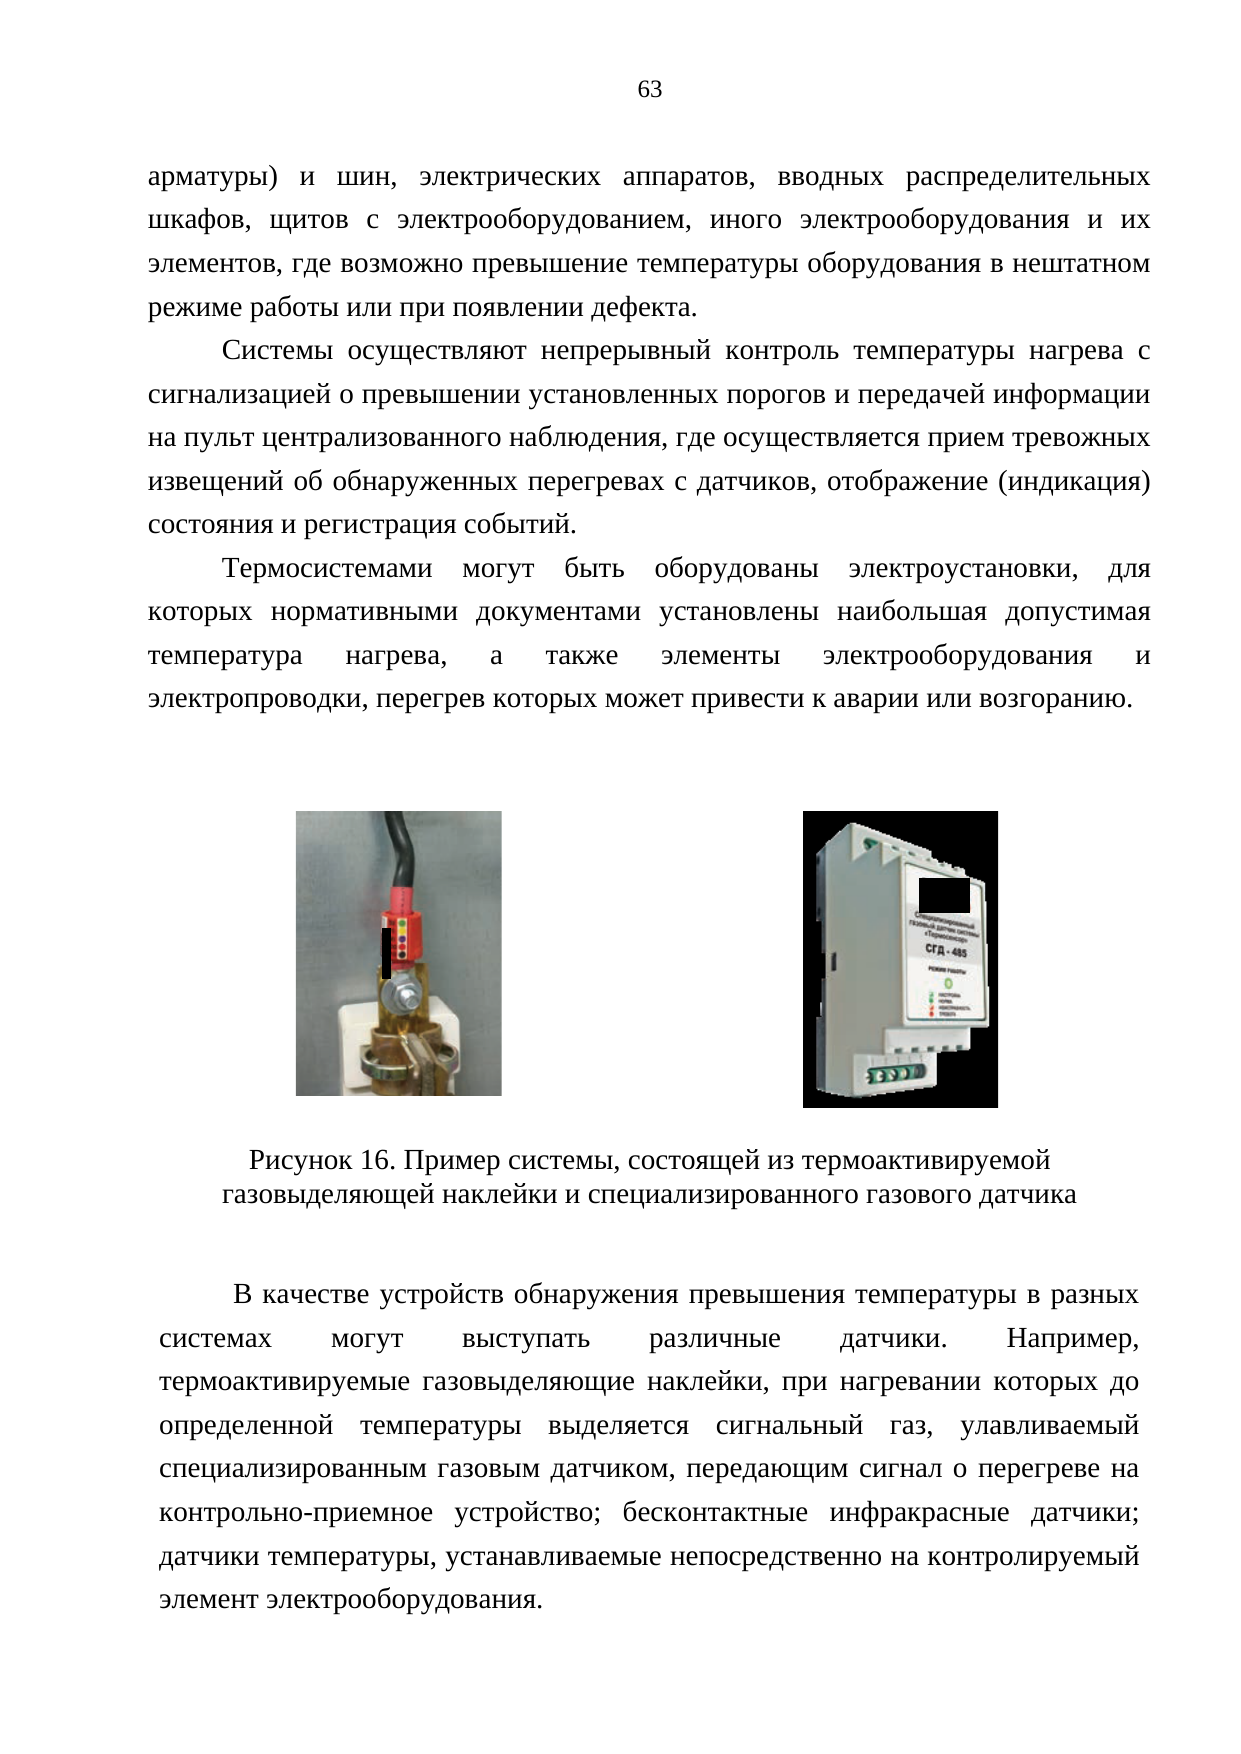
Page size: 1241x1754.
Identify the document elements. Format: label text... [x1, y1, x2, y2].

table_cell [148, 1109, 1152, 1623]
table_header [148, 811, 650, 1109]
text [148, 158, 1152, 322]
text Термосистемами могут быть оборудованы электроустановки, для которых нормативными документами установлены наибольшая допустимая температура нагрева, а также элементы электрооборудования и электропроводки, перегрев которых может привести к аварии или возгоранию. [148, 550, 1152, 714]
text Системы осуществляют непрерывный контроль температуры нагрева с сигнализацией о превышении установленных порогов и передачей информации на пульт централизованного наблюдения, где осуществляется прием тревожных извещений об обнаруженных перегревах с датчиков, отображение (индикация) состояния и регистрация событий. [148, 332, 1152, 540]
table_header [650, 811, 1152, 1109]
